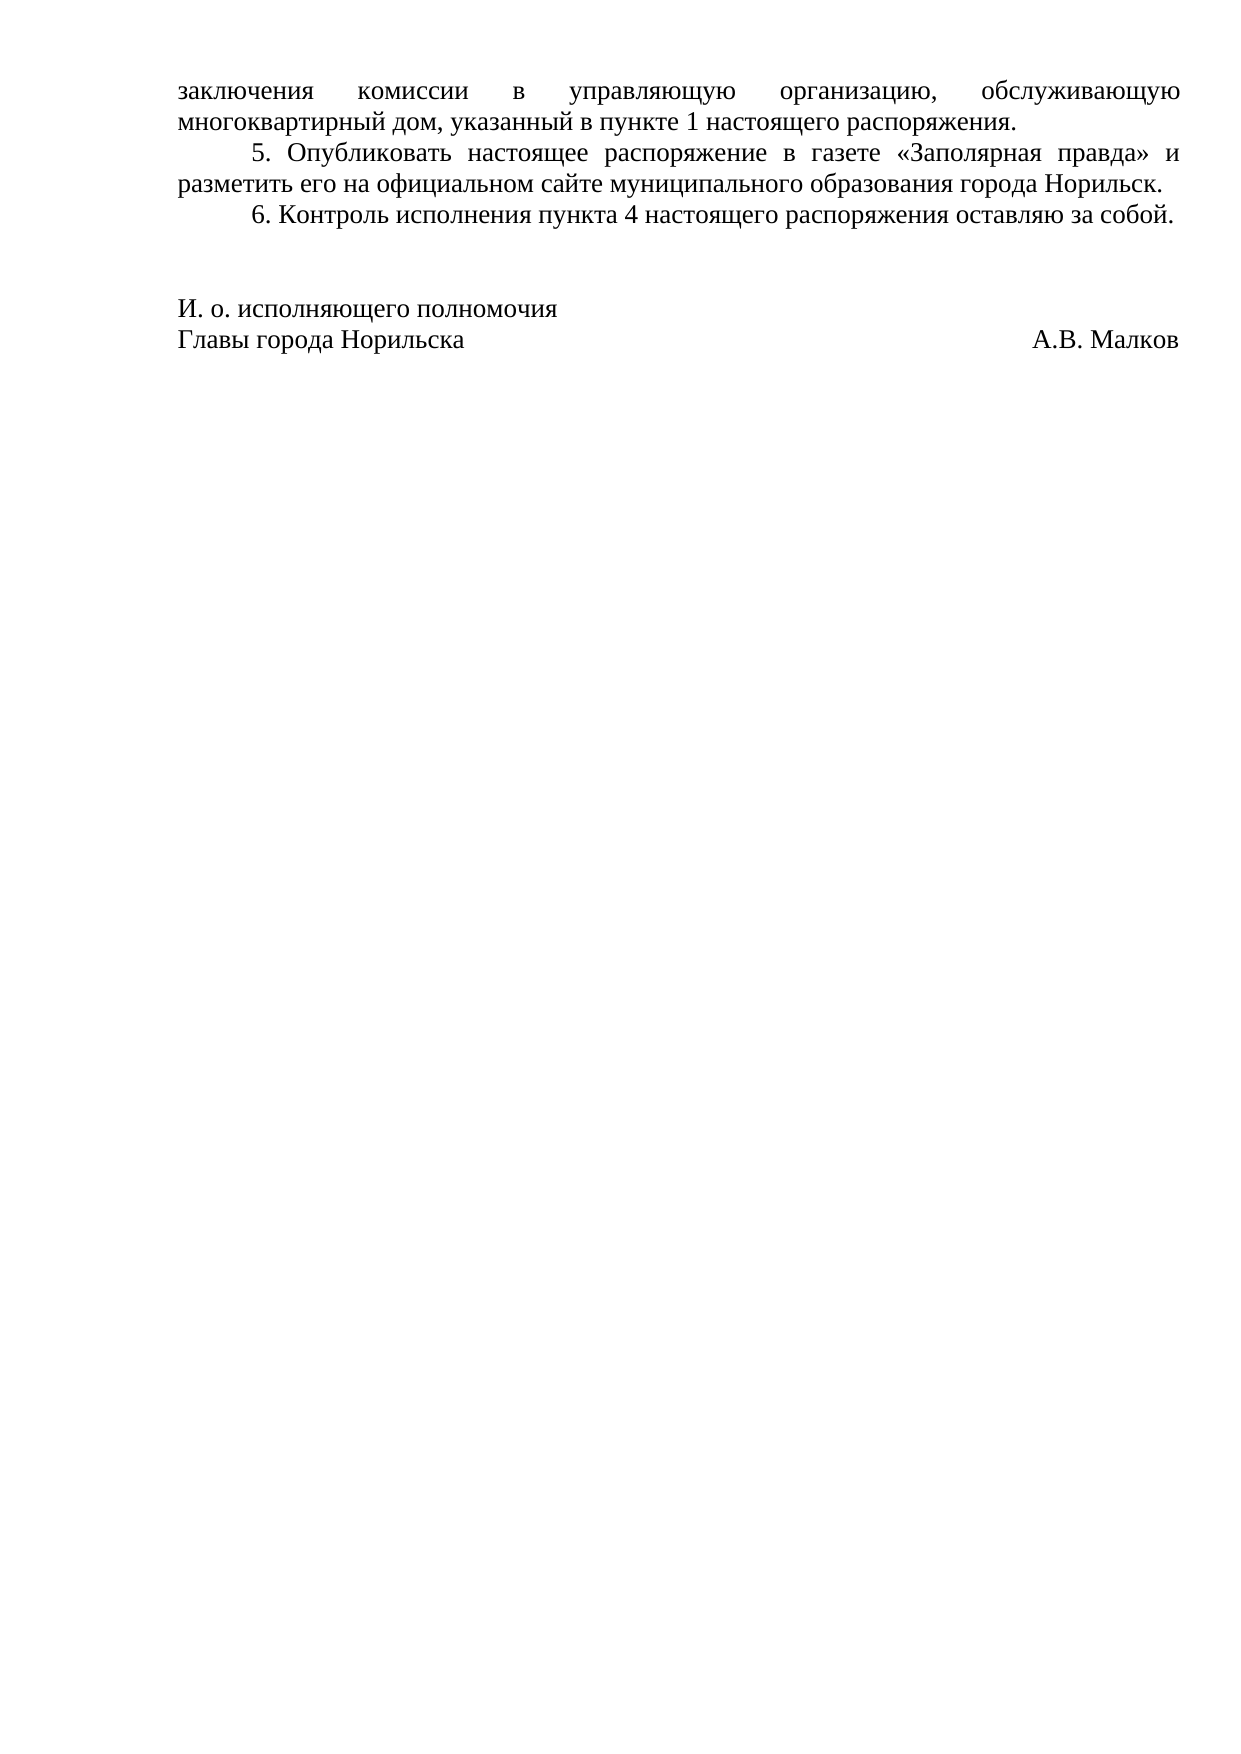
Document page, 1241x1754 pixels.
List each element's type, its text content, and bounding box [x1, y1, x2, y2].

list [177, 74, 1181, 136]
text Главы города Норильска А.В. Малков [177, 323, 1181, 354]
list 5. Опубликовать настоящее распоряжение в газете «Заполярная правда» и разметить его на официальном сайте муниципального образования города Норильск. [177, 136, 1181, 198]
text 6. Контроль исполнения пункта 4 настоящего распоряжения оставляю за собой. [177, 198, 1181, 229]
text И. о. исполняющего полномочия [177, 292, 1181, 323]
